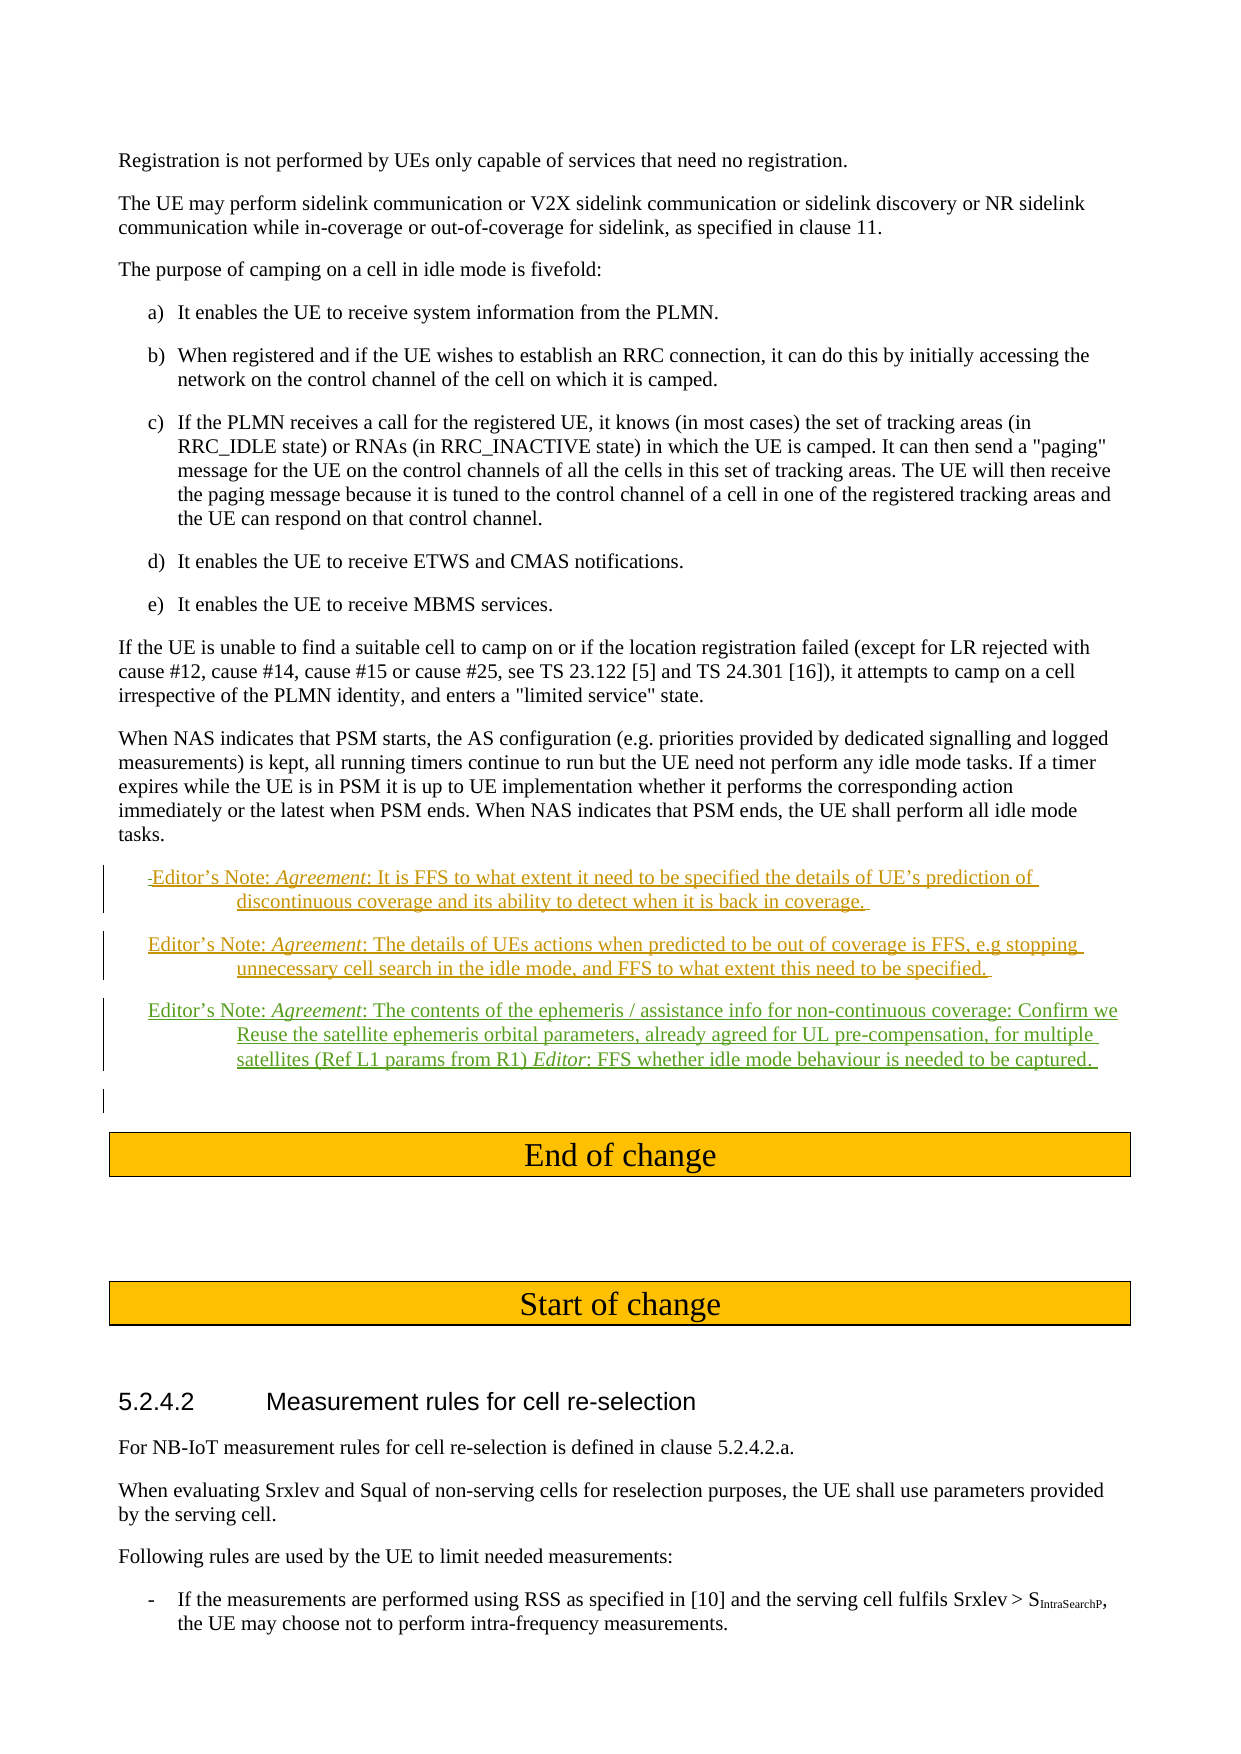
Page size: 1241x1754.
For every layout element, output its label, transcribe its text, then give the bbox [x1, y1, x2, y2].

text Registration is not performed by UEs only capable of services that need no registration. [118, 148, 1122, 172]
text c) If the PLMN receives a call for the registered UE, it knows (in most cases) the set of tracking areas (in RRC_IDLE state) or RNAs (in RRC_INACTIVE state) in which the UE is camped. It can then send a "paging" message for the UE on the control channels of all the cells in this set of tracking areas. The UE will then receive the paging message because it is tuned to the control channel of a cell in one of the registered tracking areas and the UE can respond on that control channel. [148, 410, 1122, 530]
text b) When registered and if the UE wishes to establish an RRC connection, it can do this by initially accessing the network on the control channel of the cell on which it is camped. [148, 343, 1122, 391]
text The UE may perform sidelink communication or V2X sidelink communication or sidelink discovery or NR sidelink communication while in-coverage or out-of-coverage for sidelink, as specified in clause 11. [118, 191, 1122, 239]
text If the UE is unable to find a suitable cell to camp on or if the location registration failed (except for LR rejected with cause #12, cause #14, cause #15 or cause #25, see TS 23.122 [5] and TS 24.301 [16]), it attempts to camp on a cell irrespective of the PLMN identity, and enters a "limited service" state. [118, 634, 1122, 707]
text The purpose of camping on a cell in idle mode is fivefold: [118, 257, 1122, 281]
text When NAS indicates that PSM starts, the AS configuration (e.g. priorities provided by dedicated signalling and logged measurements) is kept, all running timers continue to run but the UE need not perform any idle mode tasks. If a timer expires while the UE is in PSM it is up to UE implementation whether it performs the corresponding action immediately or the latest when PSM ends. When NAS indicates that PSM ends, the UE shall perform all idle mode tasks. [118, 726, 1122, 846]
text End of change [110, 1133, 1130, 1176]
text For NB-IoT measurement rules for cell re-selection is defined in clause 5.2.4.2.a. [118, 1435, 1122, 1459]
text - If the measurements are performed using RSS as specified in [10] and the serving cell fulfils Srxlev > SIntraSearchP, the UE may choose not to perform intra-frequency measurements. [148, 1587, 1122, 1635]
text Following rules are used by the UE to limit needed measurements: [118, 1544, 1122, 1568]
text When evaluating Srxlev and Squal of non-serving cells for reselection purposes, the UE shall use parameters provided by the serving cell. [118, 1477, 1122, 1526]
text e) It enables the UE to receive MBMS services. [148, 592, 1122, 616]
subtitle 5.2.4.2 Measurement rules for cell re-selection [118, 1387, 1122, 1416]
text Start of change [110, 1282, 1130, 1324]
text a) It enables the UE to receive system information from the PLMN. [148, 300, 1122, 324]
text d) It enables the UE to receive ETWS and CMAS notifications. [148, 549, 1122, 573]
